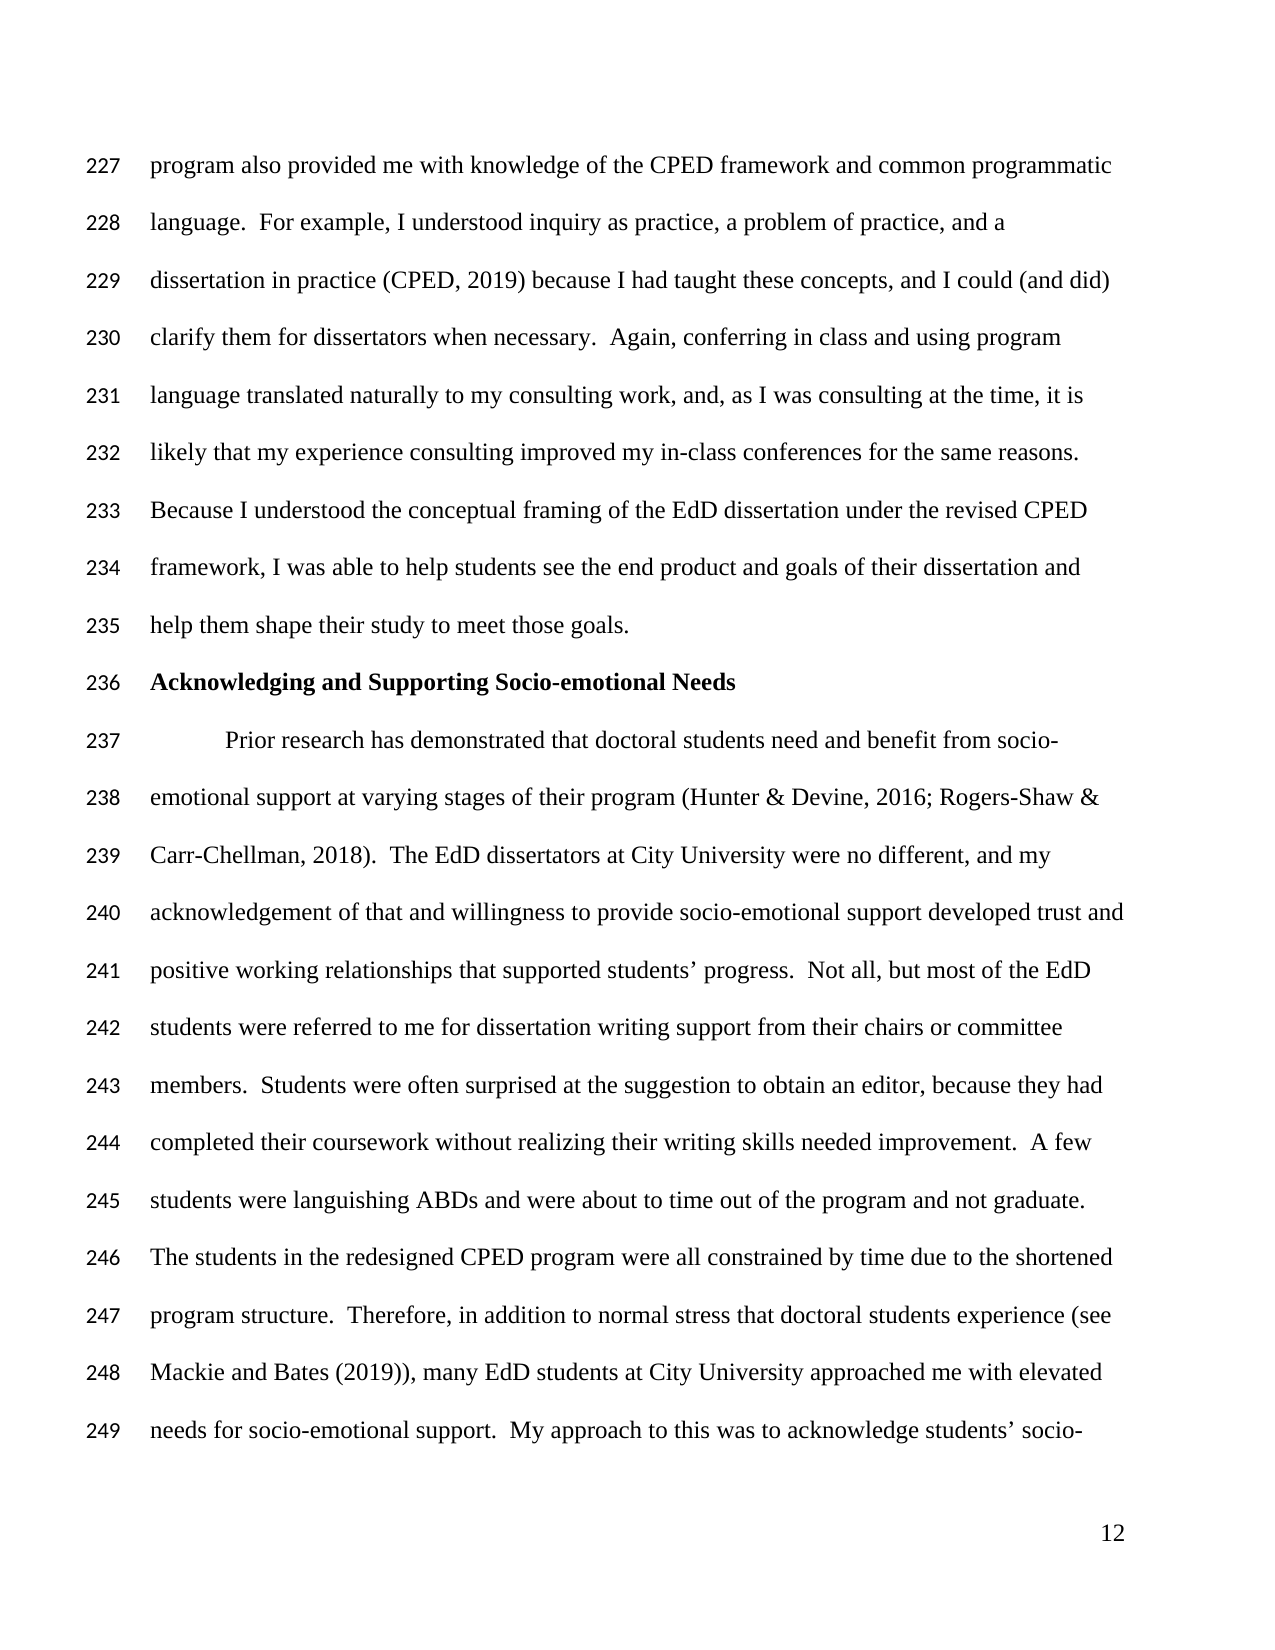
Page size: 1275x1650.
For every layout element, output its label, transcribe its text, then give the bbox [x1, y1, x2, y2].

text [150, 725, 1125, 1444]
text Acknowledging and Supporting Socio-emotional Needs [150, 667, 1125, 696]
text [150, 150, 1125, 639]
